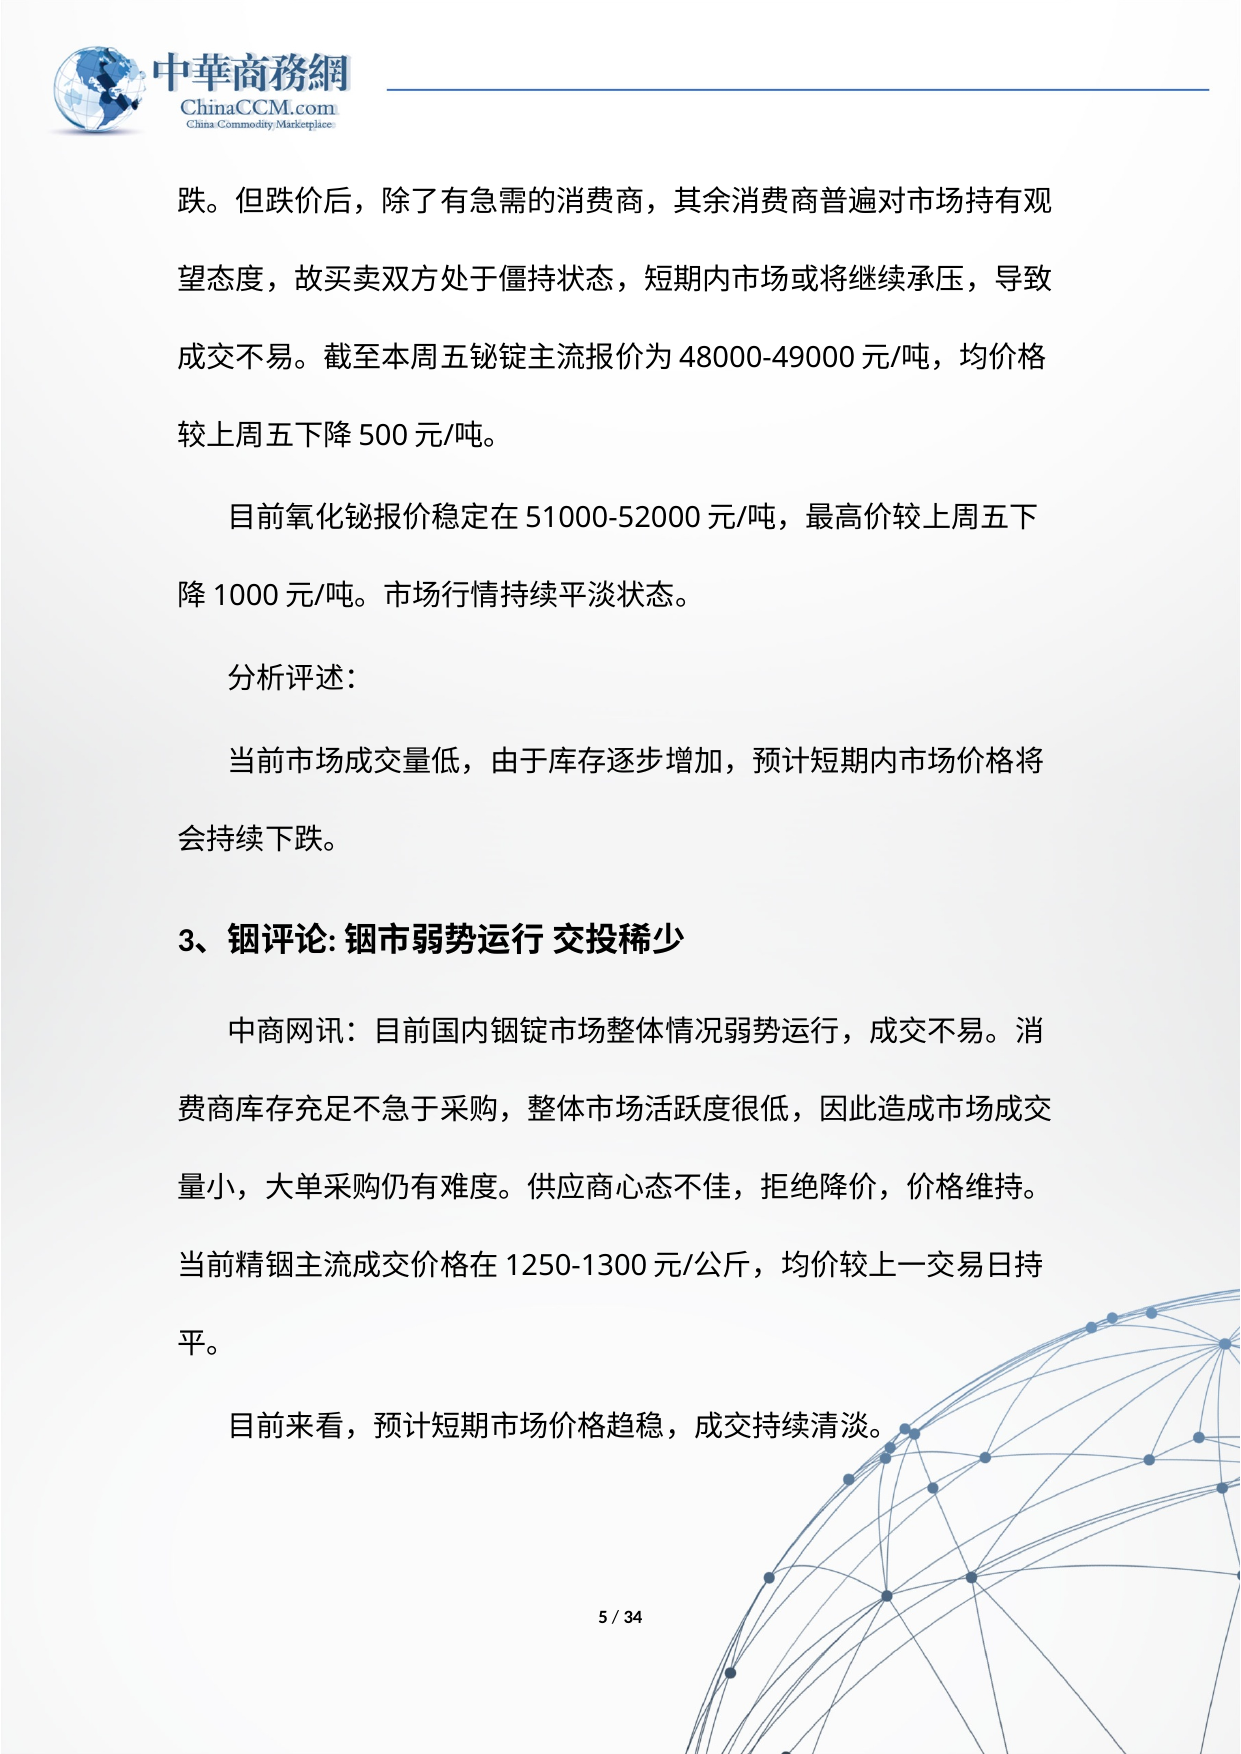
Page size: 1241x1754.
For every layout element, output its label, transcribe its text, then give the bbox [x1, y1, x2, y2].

text 中商网讯：目前国内铟锭市场整体情况弱势运行，成交不易。消费商库存充足不急于采购，整体市场活跃度很低，因此造成市场成交量小，大单采购仍有难度。供应商心态不佳，拒绝降价，价格维持。当前精铟主流成交价格在 1250-1300元/公斤，均价较上一交易日持平。 [177, 997, 1063, 1373]
text 分析评述： [177, 643, 1063, 708]
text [177, 166, 1063, 465]
text 目前氧化铋报价稳定在51000-52000元/吨，最高价较上周五下降1000元/吨。市场行情持续平淡状态。 [177, 483, 1063, 626]
text 目前来看，预计短期市场价格趋稳，成交持续清淡。 [177, 1391, 1063, 1456]
subtitle 3、铟评论: 铟市弱势运行 交投稀少 [177, 904, 1063, 969]
text 当前市场成交量低，由于库存逐步增加，预计短期内市场价格将会持续下跌。 [177, 726, 1063, 869]
picture [1, 0, 1240, 1754]
